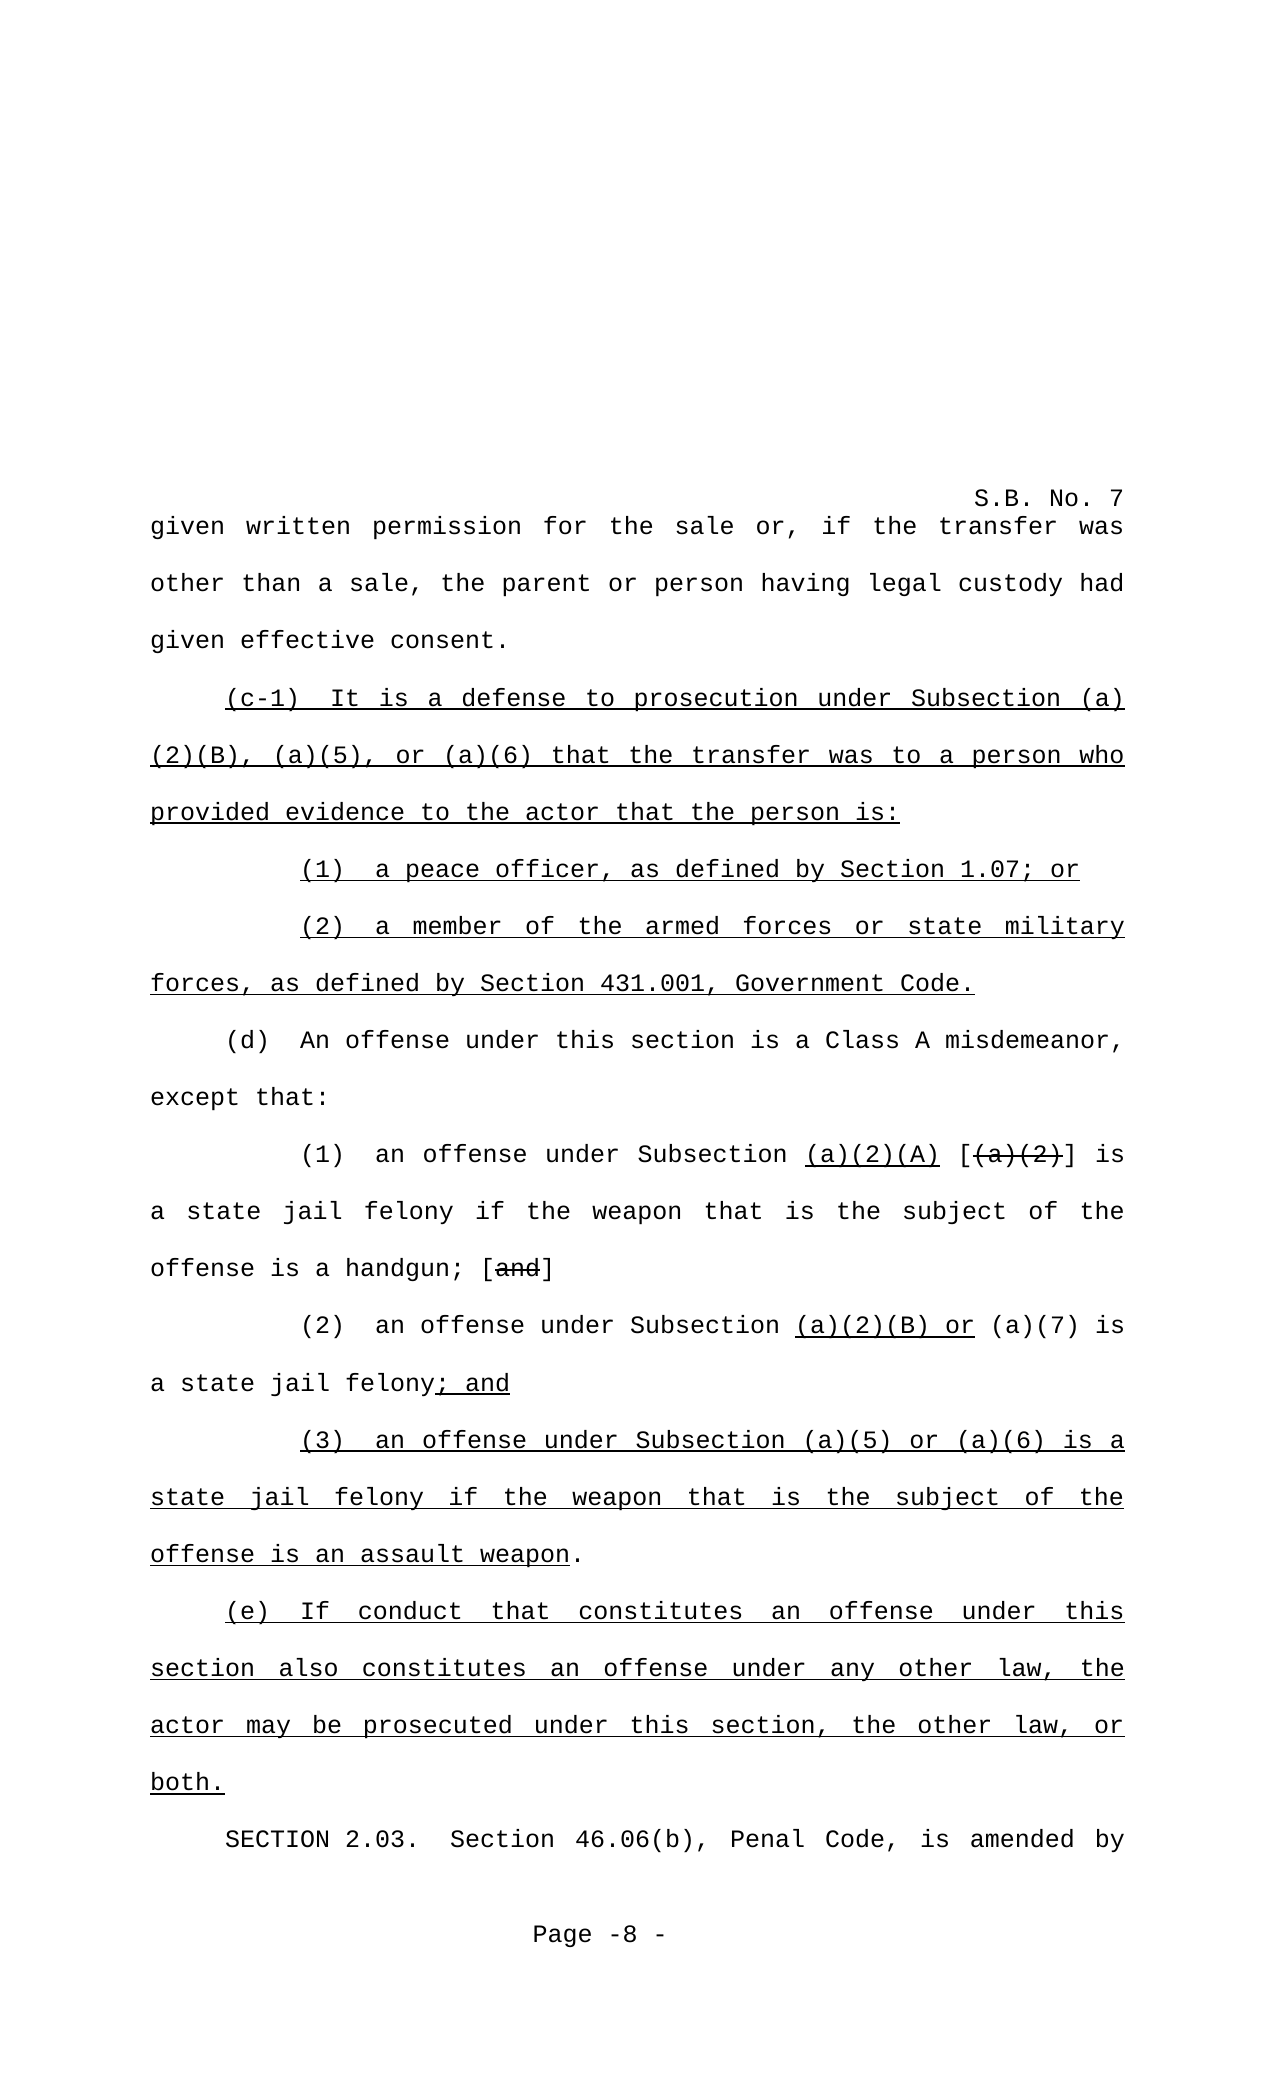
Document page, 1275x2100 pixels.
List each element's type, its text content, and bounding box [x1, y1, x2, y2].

text (e) If conduct that constitutes an offense under this section also constitutes an offense under any other law, the actor may be prosecuted under this section, the other law, or both. [150, 1680, 1125, 1736]
text (e) If conduct that constitutes an offense under this section also constitutes an offense under any other law, the actor may be prosecuted under this section, the other law, or both. [150, 1737, 1125, 1798]
text (e) If conduct that constitutes an offense under this section also constitutes an offense under any other law, the actor may be prosecuted under this section, the other law, or both. [150, 1598, 1125, 1679]
text (1) a peace officer, as defined by Section 1.07; or [150, 856, 1125, 885]
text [150, 514, 1125, 656]
text (2) a member of the armed forces or state military forces, as defined by Section 431.001, Government Code. [150, 913, 1125, 999]
text (1) an offense under Subsection (a)(2)(A) [(a)(2)] is a state jail felony if the weapon that is the subject of the offense is a handgun; [and] [150, 1142, 1125, 1284]
text (d) An offense under this section is a Class A misdemeanor, except that: [150, 1027, 1125, 1113]
text (c-1) It is a defense to prosecution under Subsection (a)(2)(B), (a)(5), or (a)(6) that the transfer was to a person who provided evidence to the actor that the person is: [150, 685, 1125, 765]
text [150, 1827, 1125, 1855]
text (2) an offense under Subsection (a)(2)(B) or (a)(7) is a state jail felony; and [150, 1313, 1125, 1398]
text (3) an offense under Subsection (a)(5) or (a)(6) is a state jail felony if the weapon that is the subject of the offense is an assault weapon. [150, 1427, 1125, 1570]
text (c-1) It is a defense to prosecution under Subsection (a)(2)(B), (a)(5), or (a)(6) that the transfer was to a person who provided evidence to the actor that the person is: [150, 767, 1125, 828]
